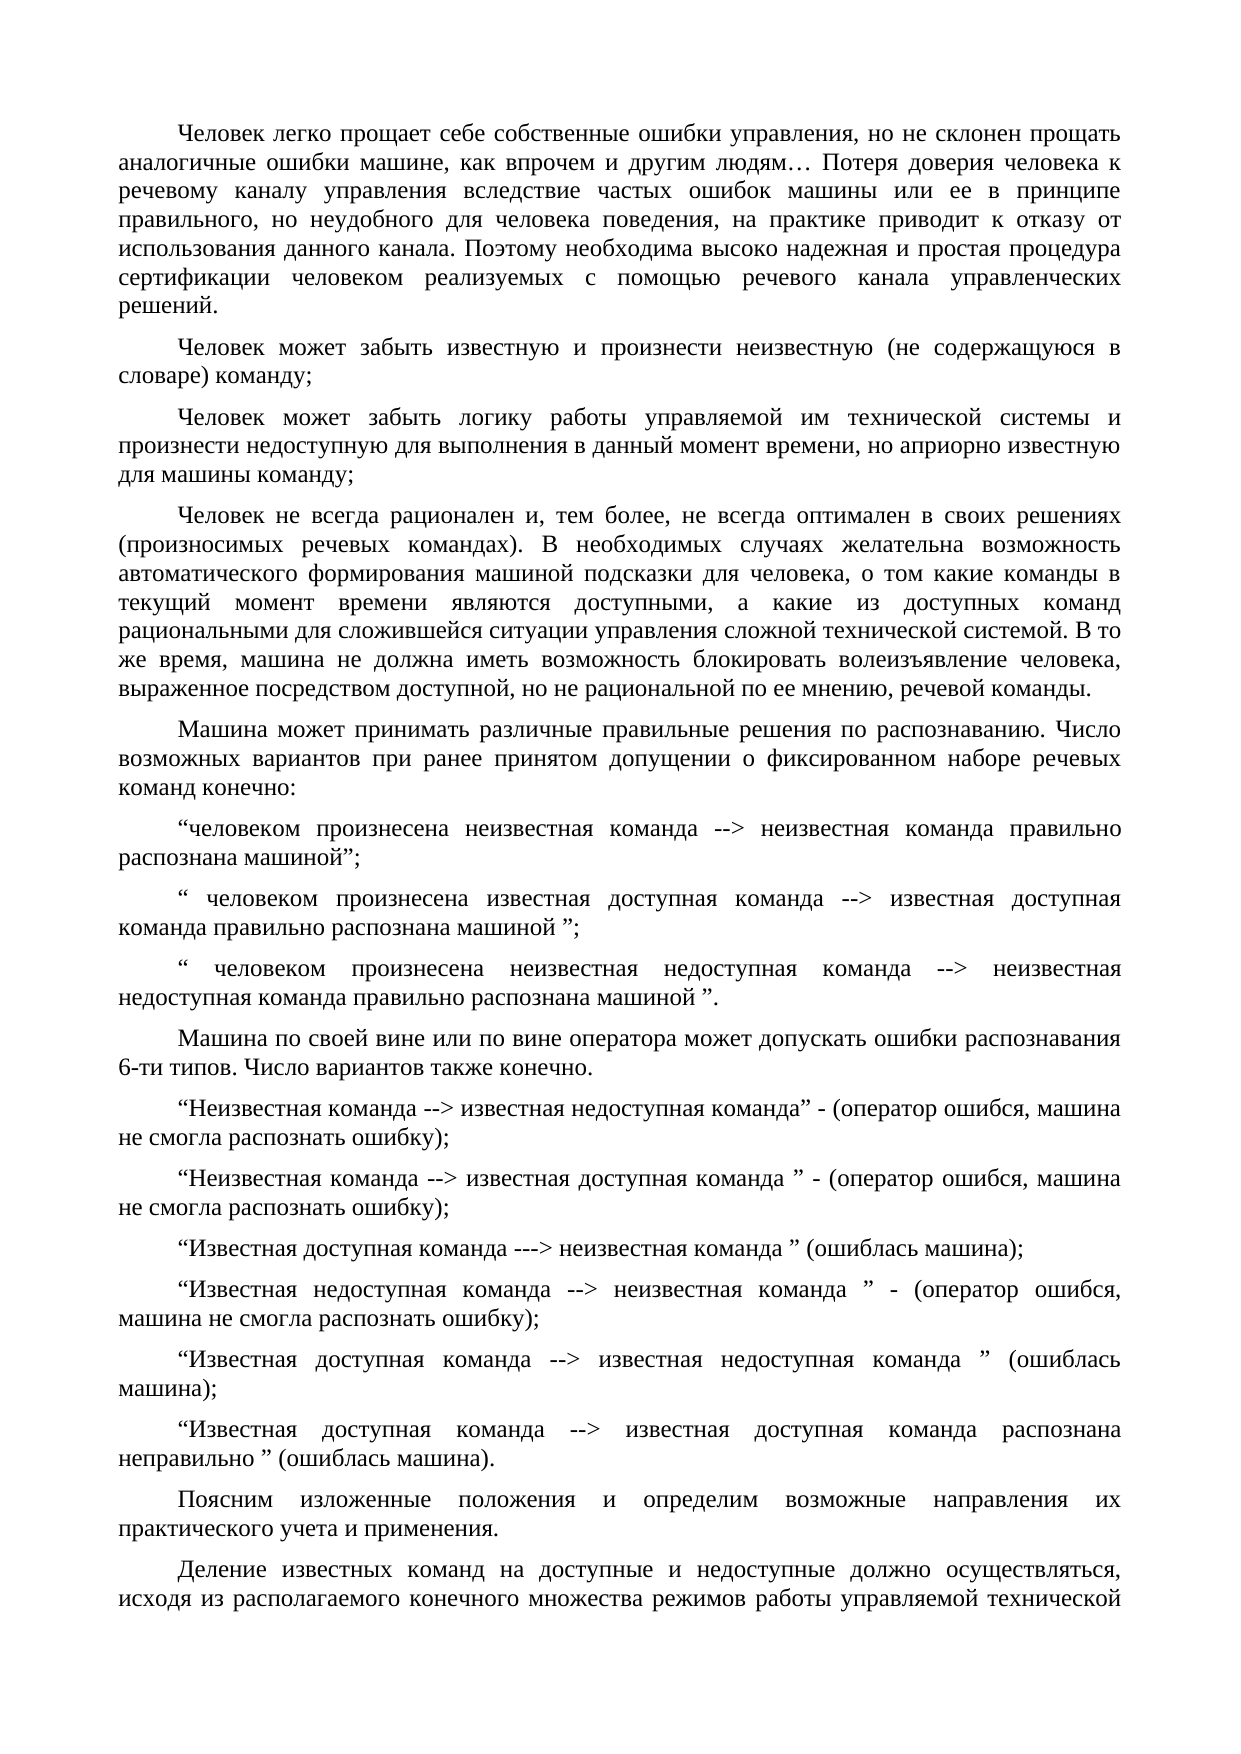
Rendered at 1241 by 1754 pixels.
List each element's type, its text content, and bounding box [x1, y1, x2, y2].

text “человеком произнесена неизвестная команда --> неизвестная команда правильно распознана машиной”; [118, 813, 1122, 871]
text “Известная недоступная команда --> неизвестная команда ” - (оператор ошибся, машина не смогла распознать ошибку); [118, 1274, 1122, 1332]
text “Неизвестная команда --> известная доступная команда ” - (оператор ошибся, машина не смогла распознать ошибку); [118, 1163, 1122, 1221]
text “Неизвестная команда --> известная недоступная команда” - (оператор ошибся, машина не смогла распознать ошибку); [118, 1093, 1122, 1151]
text “Известная доступная команда ---> неизвестная команда ” (ошиблась машина); [118, 1233, 1122, 1262]
text “ человеком произнесена известная доступная команда --> известная доступная команда правильно распознана машиной ”; [118, 883, 1122, 941]
text “Известная доступная команда --> известная доступная команда распознана неправильно ” (ошиблась машина). [118, 1414, 1122, 1472]
text Человек легко прощает себе собственные ошибки управления, но не склонен прощать аналогичные ошибки машине, как впрочем и другим людям… Потеря доверия человека к речевому каналу управления вследствие частых ошибок машины или ее в принципе правильного, но неудобного для человека поведения, на практике приводит к отказу от использования данного канала. Поэтому необходима высоко надежная и простая процедура сертификации человеком реализуемых с помощью речевого канала управленческих решений. [118, 118, 1122, 319]
text Машина по своей вине или по вине оператора может допускать ошибки распознавания 6-ти типов. Число вариантов также конечно. [118, 1023, 1122, 1081]
text Поясним изложенные положения и определим возможные направления их практического учета и применения. [118, 1484, 1122, 1542]
text Человек может забыть известную и произнести неизвестную (не содержащуюся в словаре) команду; [118, 332, 1122, 389]
text Человек не всегда рационален и, тем более, не всегда оптимален в своих решениях (произносимых речевых командах). В необходимых случаях желательна возможность автоматического формирования машиной подсказки для человека, о том какие команды в текущий момент времени являются доступными, а какие из доступных команд рациональными для сложившейся ситуации управления сложной технической системой. В то же время, машина не должна иметь возможность блокировать волеизъявление человека, выраженное посредством доступной, но не рациональной по ее мнению, речевой команды. [118, 501, 1122, 702]
text “ человеком произнесена неизвестная недоступная команда --> неизвестная недоступная команда правильно распознана машиной ”. [118, 953, 1122, 1011]
text Машина может принимать различные правильные решения по распознаванию. Число возможных вариантов при ранее принятом допущении о фиксированном наборе речевых команд конечно: [118, 714, 1122, 801]
text Человек может забыть логику работы управляемой им технической системы и произнести недоступную для выполнения в данный момент времени, но априорно известную для машины команду; [118, 402, 1122, 488]
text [118, 1554, 1122, 1612]
text “Известная доступная команда --> известная недоступная команда ” (ошиблась машина); [118, 1344, 1122, 1402]
